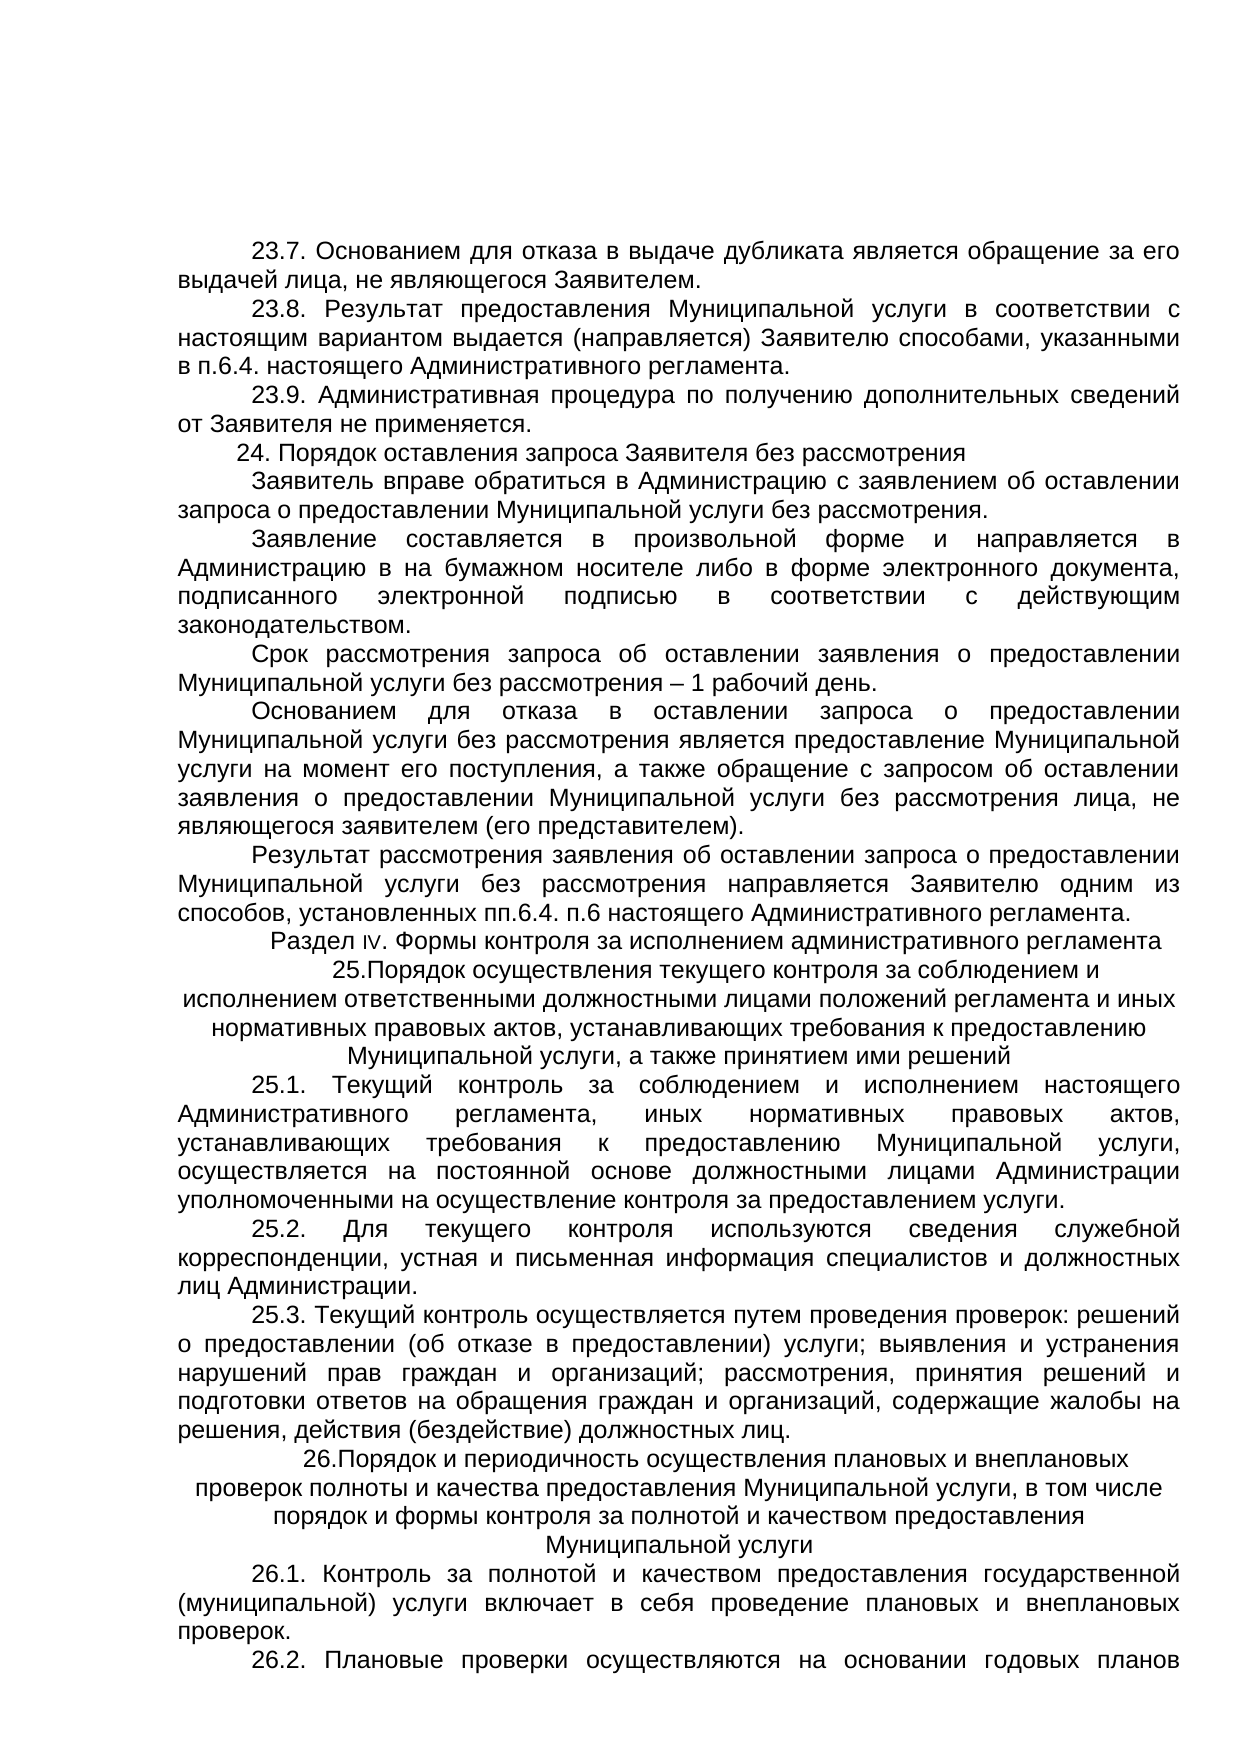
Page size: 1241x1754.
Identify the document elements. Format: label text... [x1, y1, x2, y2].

text Основанием для отказа в оставлении запроса о предоставлении Муниципальной услуги без рассмотрения является предоставление Муниципальной услуги на момент его поступления, а также обращение с запросом об оставлении заявления о предоставлении Муниципальной услуги без рассмотрения лица, не являющегося заявителем (его представителем). [177, 696, 1181, 840]
text Заявление составляется в произвольной форме и направляется в Администрацию в на бумажном носителе либо в форме электронного документа, подписанного электронной подписью в соответствии с действующим законодательством. [177, 524, 1181, 639]
text 25.3. Текущий контроль осуществляется путем проведения проверок: решений о предоставлении (об отказе в предоставлении) услуги; выявления и устранения нарушений прав граждан и организаций; рассмотрения, принятия решений и подготовки ответов на обращения граждан и организаций, содержащие жалобы на решения, действия (бездействие) должностных лиц. [177, 1300, 1181, 1444]
text 23.9. Административная процедура по получению дополнительных сведений от Заявителя не применяется. [177, 380, 1181, 437]
text 25.2. Для текущего контроля используются сведения служебной корреспонденции, устная и письменная информация специалистов и должностных лиц Администрации. [177, 1214, 1181, 1300]
text Результат рассмотрения заявления об оставлении запроса о предоставлении Муниципальной услуги без рассмотрения направляется Заявителю одним из способов, установленных пп.6.4. п.6 настоящего Административного регламента. [177, 840, 1181, 926]
text 25.1. Текущий контроль за соблюдением и исполнением настоящего Административного регламента, иных нормативных правовых актов, устанавливающих требования к предоставлению Муниципальной услуги, осуществляется на постоянной основе должностными лицами Администрации уполномоченными на осуществление контроля за предоставлением услуги. [177, 1070, 1181, 1214]
text 23.7. Основанием для отказа в выдаче дубликата является обращение за его выдачей лица, не являющегося Заявителем. [177, 236, 1181, 294]
text Срок рассмотрения запроса об оставлении заявления о предоставлении Муниципальной услуги без рассмотрения – 1 рабочий день. [177, 639, 1181, 696]
text 26.1. Контроль за полнотой и качеством предоставления государственной (муниципальной) услуги включает в себя проведение плановых и внеплановых проверок. [177, 1559, 1181, 1645]
text 26.Порядок и периодичность осуществления плановых и внеплановых проверок полноты и качества предоставления Муниципальной услуги, в том числе порядок и формы контроля за полнотой и качеством предоставления Муниципальной услуги [177, 1444, 1181, 1559]
text 24. Порядок оставления запроса Заявителя без рассмотрения [177, 437, 1181, 466]
text Заявитель вправе обратиться в Администрацию с заявлением об оставлении запроса о предоставлении Муниципальной услуги без рассмотрения. [177, 466, 1181, 524]
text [177, 1645, 1181, 1674]
text 25.Порядок осуществления текущего контроля за соблюдением и исполнением ответственными должностными лицами положений регламента и иных нормативных правовых актов, устанавливающих требования к предоставлению Муниципальной услуги, а также принятием ими решений [177, 955, 1181, 1070]
text 23.8. Результат предоставления Муниципальной услуги в соответствии с настоящим вариантом выдается (направляется) Заявителю способами, указанными в п.6.4. настоящего Административного регламента. [177, 294, 1181, 380]
text Раздел iv. Формы контроля за исполнением административного регламента [177, 926, 1181, 955]
